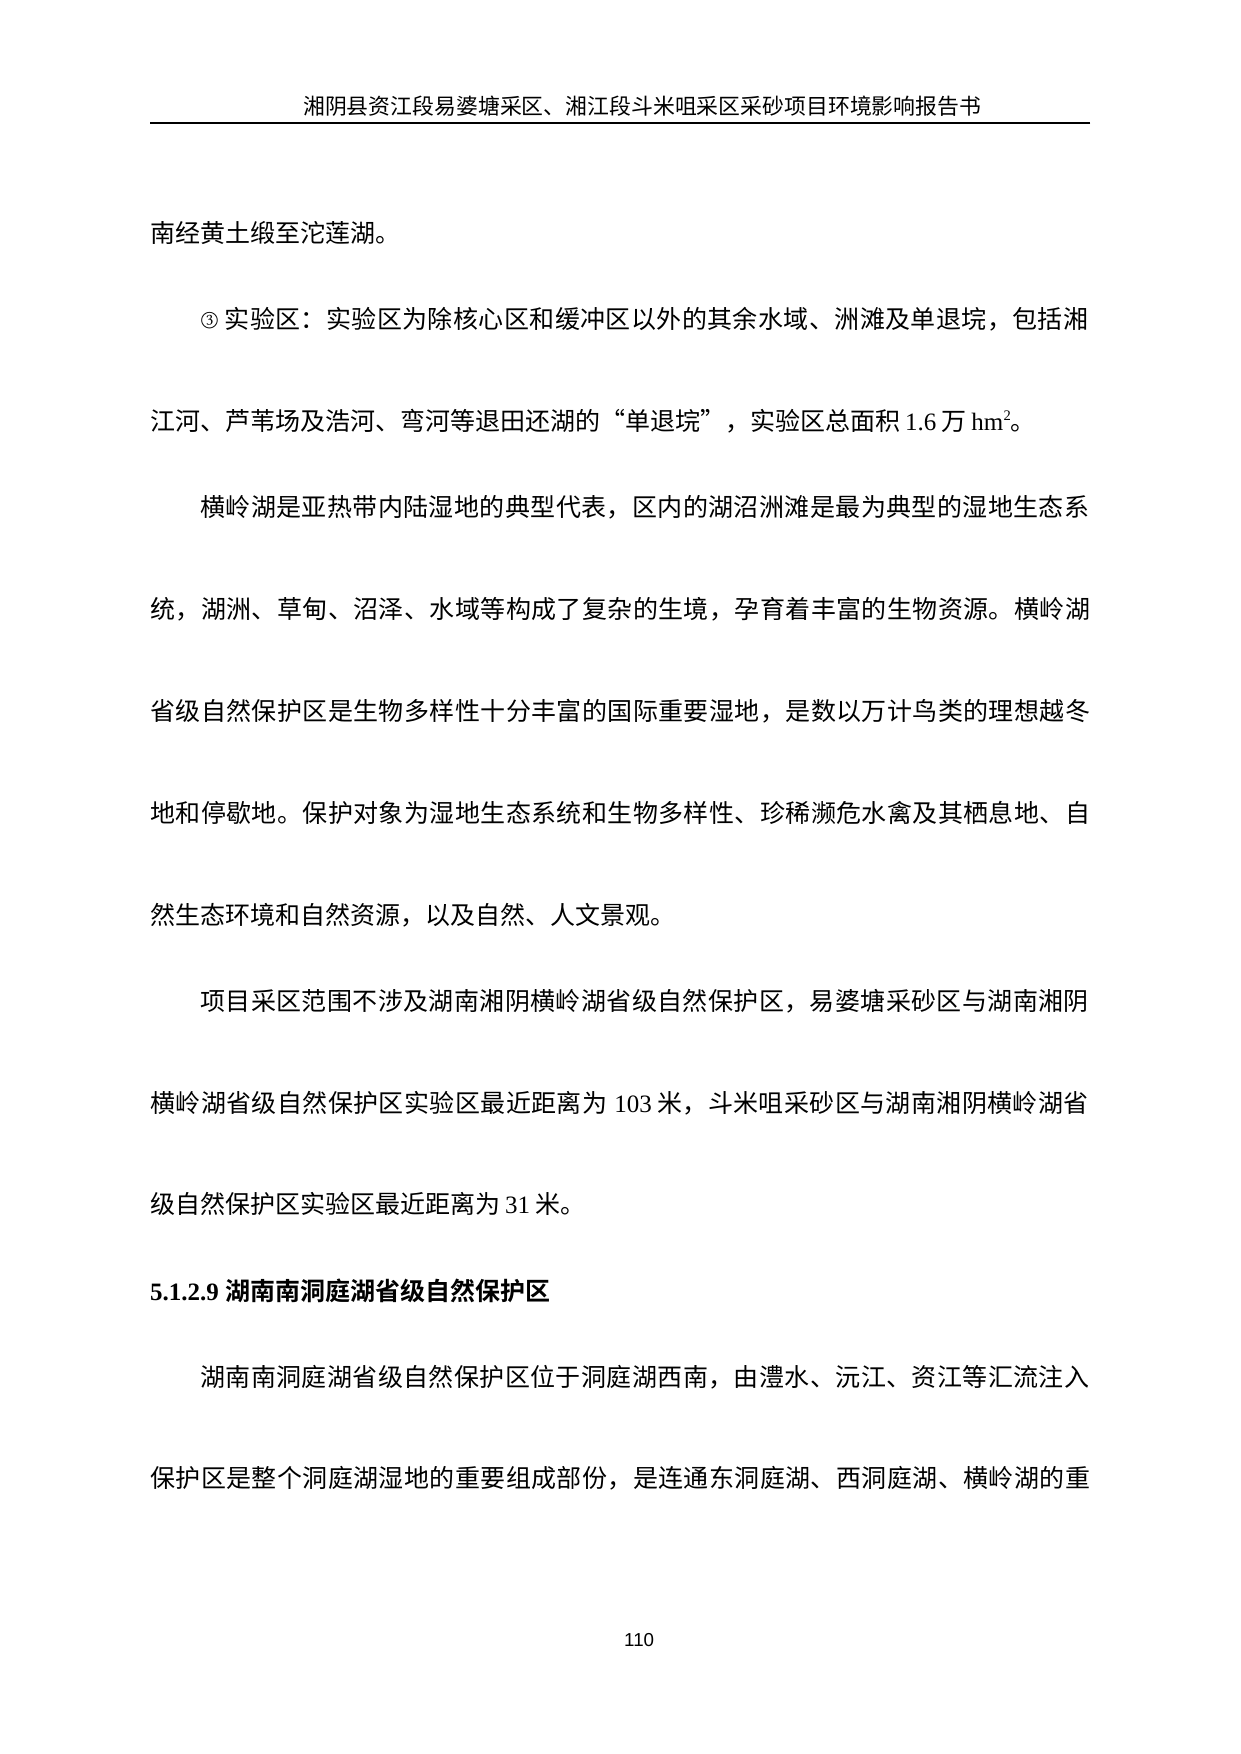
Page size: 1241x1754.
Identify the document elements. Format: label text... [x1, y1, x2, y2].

text ③实验区：实验区为除核心区和缓冲区以外的其余水域、洲滩及单退垸，包括湘江河、芦苇场及浩河、弯河等退田还湖的“单退垸”，实验区总面积1.6万hm2。 [150, 284, 1090, 454]
subtitle 5.1.2.9 湖南南洞庭湖省级自然保护区 [150, 1255, 1090, 1323]
text 项目采区范围不涉及湖南湘阴横岭湖省级自然保护区，易婆塘采砂区与湖南湘阴横岭湖省级自然保护区实验区最近距离为103米，斗米咀采砂区与湖南湘阴横岭湖省级自然保护区实验区最近距离为31米。 [150, 965, 1090, 1237]
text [150, 198, 1090, 266]
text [150, 1341, 1090, 1511]
text 横岭湖是亚热带内陆湿地的典型代表，区内的湖沼洲滩是最为典型的湿地生态系统，湖洲、草甸、沼泽、水域等构成了复杂的生境，孕育着丰富的生物资源。横岭湖省级自然保护区是生物多样性十分丰富的国际重要湿地，是数以万计鸟类的理想越冬地和停歇地。保护对象为湿地生态系统和生物多样性、珍稀濒危水禽及其栖息地、自然生态环境和自然资源，以及自然、人文景观。 [150, 472, 1090, 947]
